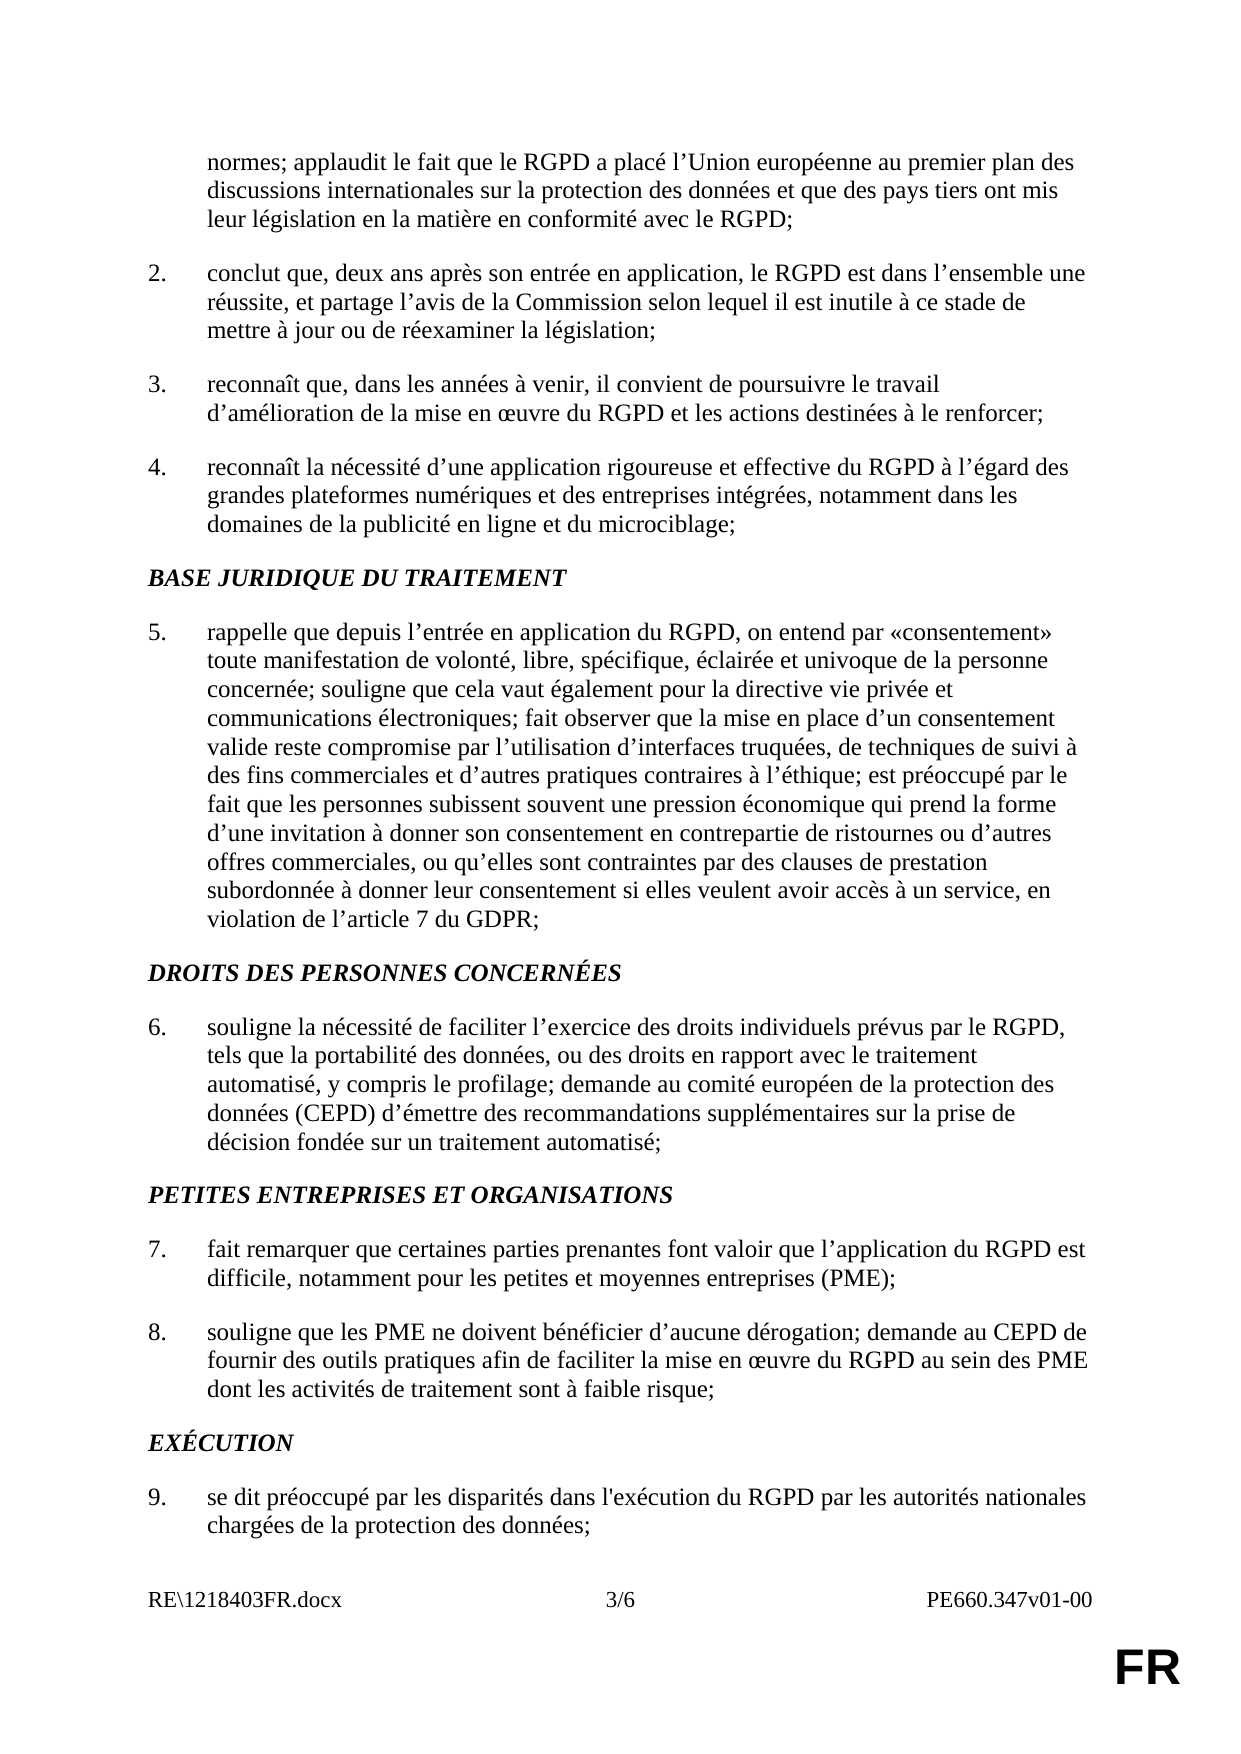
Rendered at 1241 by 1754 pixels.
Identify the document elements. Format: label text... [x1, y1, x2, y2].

text DROITS DES PERSONNES CONCERNÉES [148, 958, 1092, 987]
text EXÉCUTION [148, 1428, 1092, 1457]
text 6. souligne la nécessité de faciliter l’exercice des droits individuels prévus par le RGPD, tels que la portabilité des données, ou des droits en rapport avec le traitement automatisé, y compris le profilage; demande au comité européen de la protection des données (CEPD) d’émettre des recommandations supplémentaires sur la prise de décision fondée sur un traitement automatisé; [148, 1012, 1092, 1156]
text 5. rappelle que depuis l’entrée en application du RGPD, on entend par «consentement» toute manifestation de volonté, libre, spécifique, éclairée et univoque de la personne concernée; souligne que cela vaut également pour la directive vie privée et communications électroniques; fait observer que la mise en place d’un consentement valide reste compromise par l’utilisation d’interfaces truquées, de techniques de suivi à des fins commerciales et d’autres pratiques contraires à l’éthique; est préoccupé par le fait que les personnes subissent souvent une pression économique qui prend la forme d’une invitation à donner son consentement en contrepartie de ristournes ou d’autres offres commerciales, ou qu’elles sont contraintes par des clauses de prestation subordonnée à donner leur consentement si elles veulent avoir accès à un service, en violation de l’article 7 du GDPR; [148, 617, 1092, 933]
text 8. souligne que les PME ne doivent bénéficier d’aucune dérogation; demande au CEPD de fournir des outils pratiques afin de faciliter la mise en œuvre du RGPD au sein des PME dont les activités de traitement sont à faible risque; [148, 1317, 1092, 1403]
text BASE JURIDIQUE DU TRAITEMENT [148, 563, 1092, 592]
text 4. reconnaît la nécessité d’une application rigoureuse et effective du RGPD à l’égard des grandes plateformes numériques et des entreprises intégrées, notamment dans les domaines de la publicité en ligne et du microciblage; [148, 452, 1092, 538]
text 3. reconnaît que, dans les années à venir, il convient de poursuivre le travail d’amélioration de la mise en œuvre du RGPD et les actions destinées à le renforcer; [148, 369, 1092, 427]
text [148, 147, 1092, 233]
text 9. se dit préoccupé par les disparités dans l'exécution du RGPD par les autorités nationales chargées de la protection des données; [148, 1482, 1092, 1539]
text 2. conclut que, deux ans après son entrée en application, le RGPD est dans l’ensemble une réussite, et partage l’avis de la Commission selon lequel il est inutile à ce stade de mettre à jour ou de réexaminer la législation; [148, 258, 1092, 344]
text 7. fait remarquer que certaines parties prenantes font valoir que l’application du RGPD est difficile, notamment pour les petites et moyennes entreprises (PME); [148, 1234, 1092, 1292]
text PETITES ENTREPRISES ET ORGANISATIONS [148, 1181, 1092, 1209]
